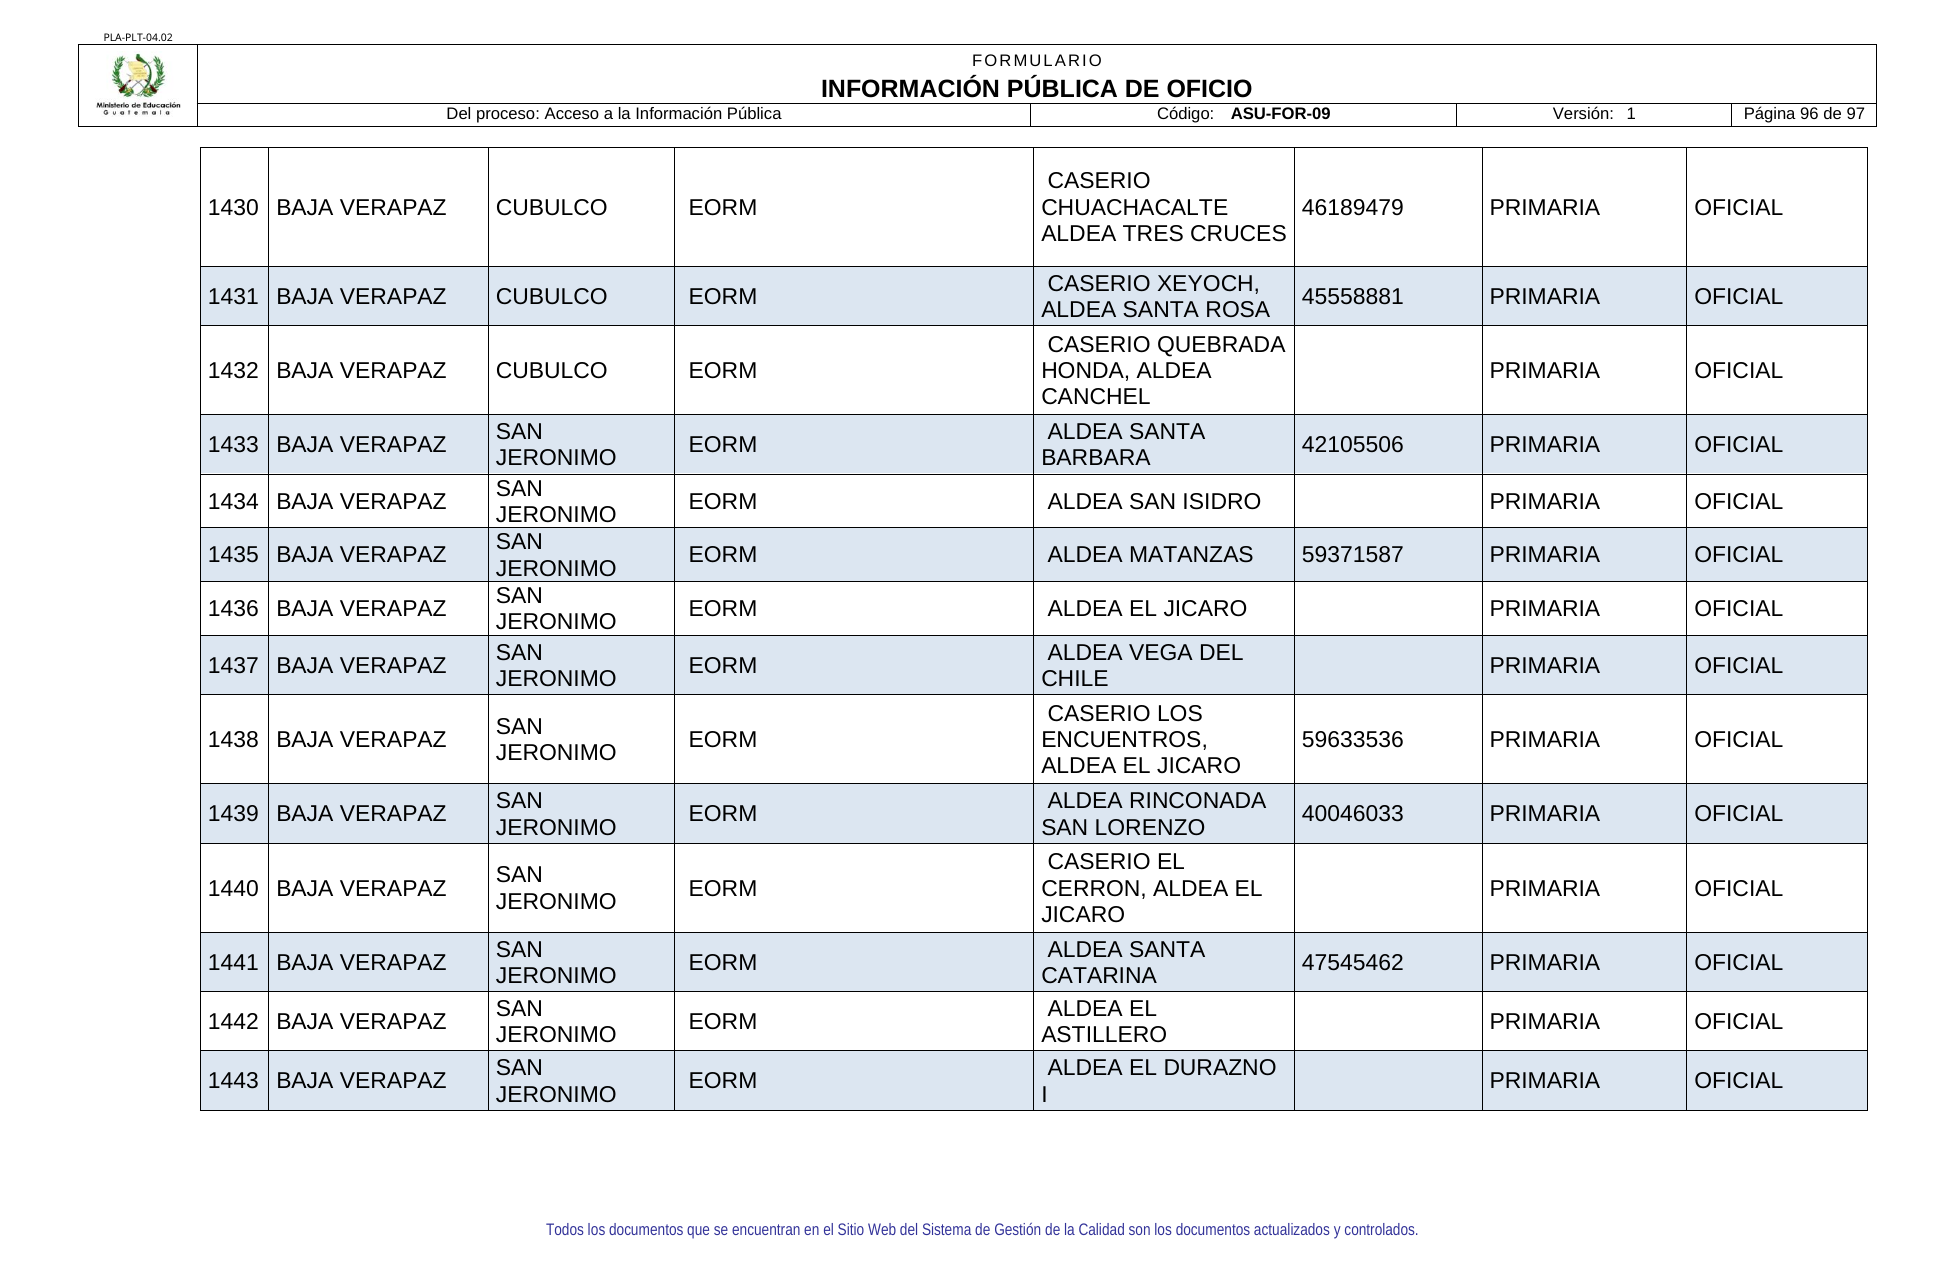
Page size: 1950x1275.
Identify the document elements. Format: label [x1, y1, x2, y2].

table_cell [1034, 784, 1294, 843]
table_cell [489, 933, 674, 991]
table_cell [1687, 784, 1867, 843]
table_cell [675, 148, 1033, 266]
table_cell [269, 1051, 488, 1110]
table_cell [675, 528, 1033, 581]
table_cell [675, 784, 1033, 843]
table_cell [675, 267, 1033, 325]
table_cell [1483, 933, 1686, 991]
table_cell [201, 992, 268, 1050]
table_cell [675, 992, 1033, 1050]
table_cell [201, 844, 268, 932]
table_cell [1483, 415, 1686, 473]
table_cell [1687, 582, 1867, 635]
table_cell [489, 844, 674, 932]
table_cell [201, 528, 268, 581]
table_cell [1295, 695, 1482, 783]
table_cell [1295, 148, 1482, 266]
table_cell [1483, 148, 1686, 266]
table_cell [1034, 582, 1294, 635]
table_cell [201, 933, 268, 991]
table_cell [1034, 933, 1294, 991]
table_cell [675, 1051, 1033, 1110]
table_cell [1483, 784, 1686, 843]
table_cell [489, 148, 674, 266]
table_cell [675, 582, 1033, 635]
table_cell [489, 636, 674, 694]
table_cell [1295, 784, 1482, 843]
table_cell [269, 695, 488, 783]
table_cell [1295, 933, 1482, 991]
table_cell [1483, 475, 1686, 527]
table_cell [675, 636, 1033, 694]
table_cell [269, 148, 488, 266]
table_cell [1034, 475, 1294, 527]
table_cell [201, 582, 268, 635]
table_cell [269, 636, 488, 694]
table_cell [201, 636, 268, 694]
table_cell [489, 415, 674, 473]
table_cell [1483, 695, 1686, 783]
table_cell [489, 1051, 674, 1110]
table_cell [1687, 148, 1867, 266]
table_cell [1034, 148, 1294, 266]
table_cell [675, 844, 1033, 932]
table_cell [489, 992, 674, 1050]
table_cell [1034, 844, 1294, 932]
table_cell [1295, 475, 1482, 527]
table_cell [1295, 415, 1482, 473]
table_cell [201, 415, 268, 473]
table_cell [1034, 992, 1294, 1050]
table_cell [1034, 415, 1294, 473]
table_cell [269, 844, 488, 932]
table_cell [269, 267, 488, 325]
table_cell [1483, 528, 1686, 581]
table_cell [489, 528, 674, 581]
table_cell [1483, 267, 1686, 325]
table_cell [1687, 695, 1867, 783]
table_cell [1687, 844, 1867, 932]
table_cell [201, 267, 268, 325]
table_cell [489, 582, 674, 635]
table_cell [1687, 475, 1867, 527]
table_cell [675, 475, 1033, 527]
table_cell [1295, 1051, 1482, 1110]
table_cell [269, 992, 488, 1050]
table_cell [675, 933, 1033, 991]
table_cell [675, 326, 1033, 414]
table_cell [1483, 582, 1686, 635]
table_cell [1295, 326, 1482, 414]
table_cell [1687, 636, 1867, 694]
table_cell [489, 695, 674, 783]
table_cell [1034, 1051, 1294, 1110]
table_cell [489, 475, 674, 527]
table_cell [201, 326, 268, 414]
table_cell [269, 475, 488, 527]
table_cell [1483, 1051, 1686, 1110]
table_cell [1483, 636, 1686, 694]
picture [95, 51, 181, 117]
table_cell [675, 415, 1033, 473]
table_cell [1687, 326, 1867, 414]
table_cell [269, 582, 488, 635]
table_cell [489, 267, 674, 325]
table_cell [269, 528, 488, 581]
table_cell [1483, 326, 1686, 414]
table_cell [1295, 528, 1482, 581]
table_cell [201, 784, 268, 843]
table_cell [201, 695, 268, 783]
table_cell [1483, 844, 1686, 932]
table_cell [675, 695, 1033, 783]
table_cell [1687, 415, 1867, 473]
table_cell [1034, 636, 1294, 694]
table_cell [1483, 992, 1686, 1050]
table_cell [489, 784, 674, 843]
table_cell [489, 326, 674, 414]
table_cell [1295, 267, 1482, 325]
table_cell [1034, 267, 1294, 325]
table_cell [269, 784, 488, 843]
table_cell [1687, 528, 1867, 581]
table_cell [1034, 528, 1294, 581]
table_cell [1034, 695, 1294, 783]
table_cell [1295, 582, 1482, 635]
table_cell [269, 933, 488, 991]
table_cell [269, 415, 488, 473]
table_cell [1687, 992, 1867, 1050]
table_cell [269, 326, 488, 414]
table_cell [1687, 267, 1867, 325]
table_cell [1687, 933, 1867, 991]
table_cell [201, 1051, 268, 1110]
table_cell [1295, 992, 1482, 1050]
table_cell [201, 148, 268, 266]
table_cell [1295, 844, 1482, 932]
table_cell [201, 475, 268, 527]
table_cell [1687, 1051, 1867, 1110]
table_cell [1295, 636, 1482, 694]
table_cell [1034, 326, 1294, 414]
